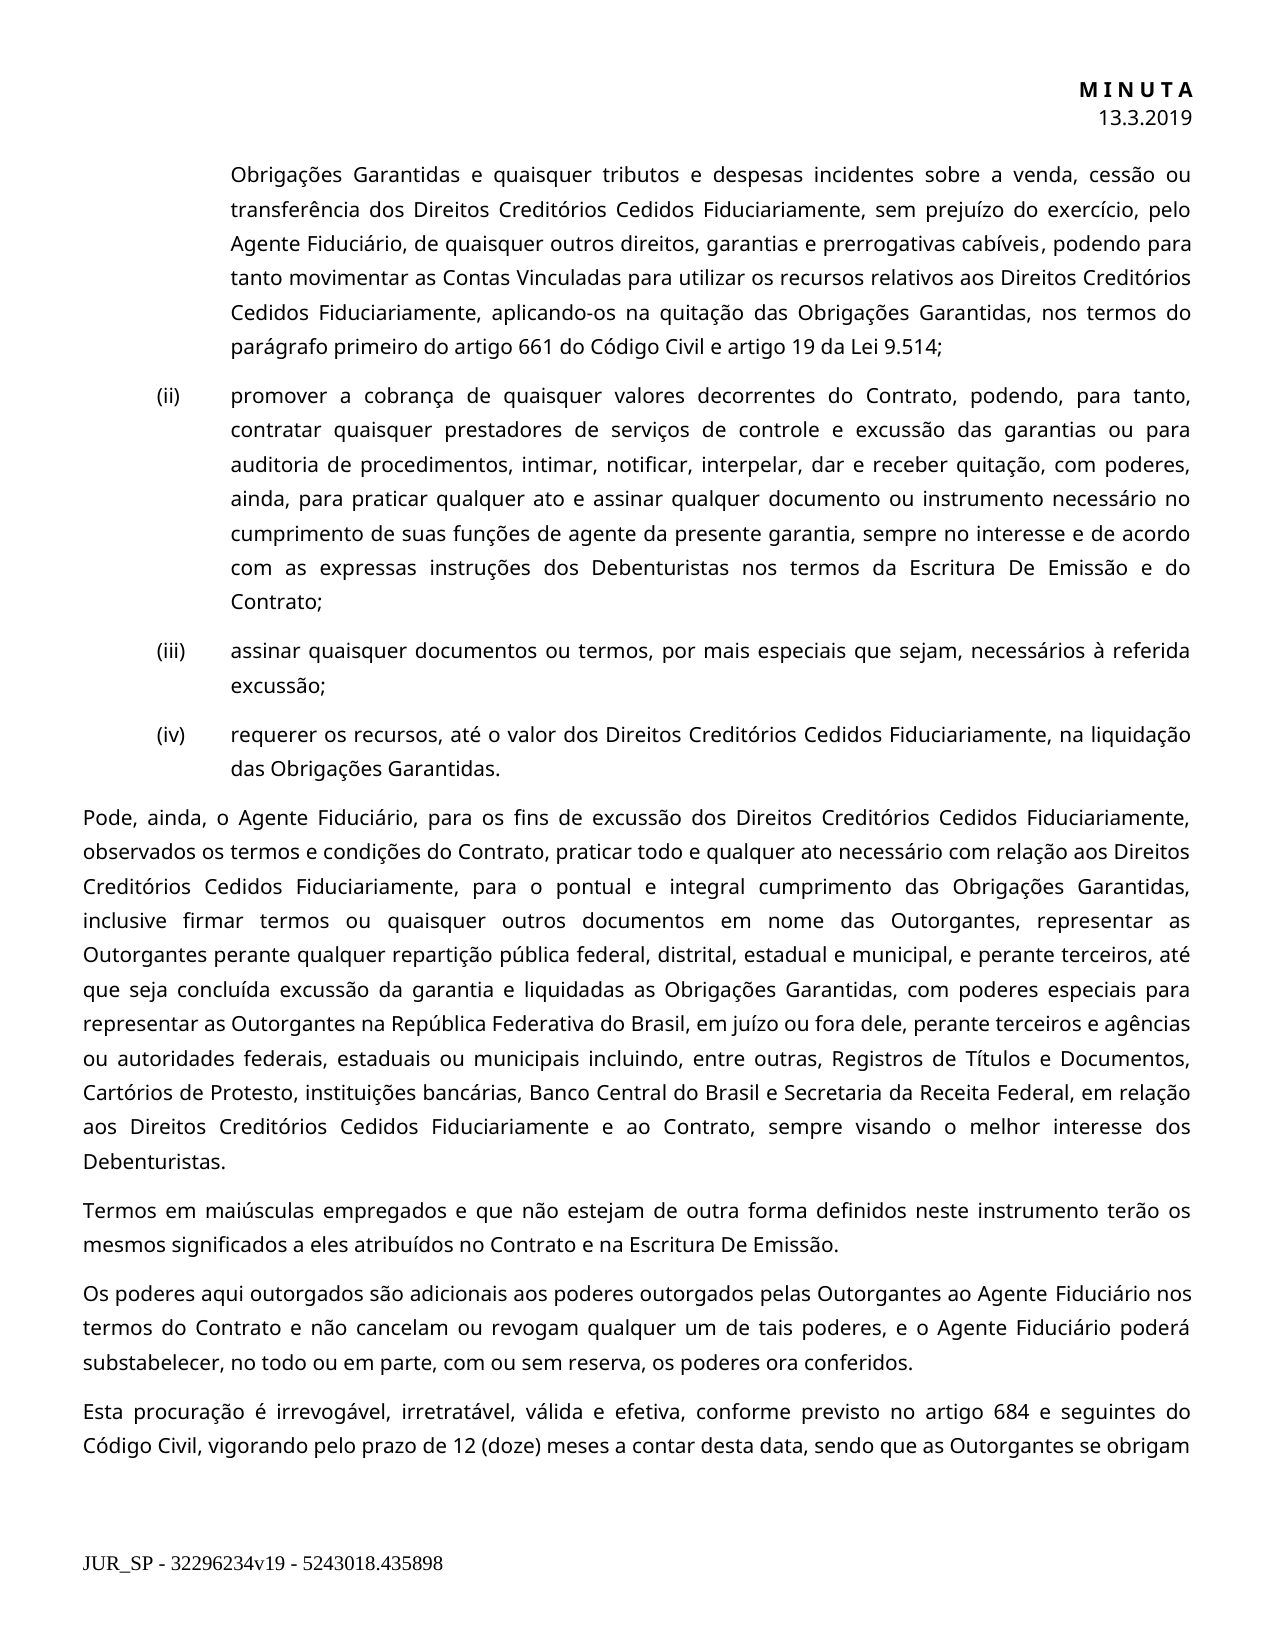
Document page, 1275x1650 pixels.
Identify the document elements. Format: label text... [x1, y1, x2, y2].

list requerer os recursos, até o valor dos Direitos Creditórios Cedidos Fiduciariamente, na liquidação das Obrigações Garantidas. [157, 720, 1192, 782]
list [157, 160, 1192, 361]
list assinar quaisquer documentos ou termos, por mais especiais que sejam, necessários à referida excussão; [157, 636, 1192, 699]
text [83, 1397, 1192, 1459]
text Termos em maiúsculas empregados e que não estejam de outra forma definidos neste instrumento terão os mesmos significados a eles atribuídos no Contrato e na Escritura De Emissão. [83, 1196, 1192, 1258]
text Pode, ainda, o Agente Fiduciário, para os fins de excussão dos Direitos Creditórios Cedidos Fiduciariamente, observados os termos e condições do Contrato, praticar todo e qualquer ato necessário com relação aos Direitos Creditórios Cedidos Fiduciariamente, para o pontual e integral cumprimento das Obrigações Garantidas, inclusive firmar termos ou quaisquer outros documentos em nome das Outorgantes, representar as Outorgantes perante qualquer repartição pública federal, distrital, estadual e municipal, e perante terceiros, até que seja concluída excussão da garantia e liquidadas as Obrigações Garantidas, com poderes especiais para representar as Outorgantes na República Federativa do Brasil, em juízo ou fora dele, perante terceiros e agências ou autoridades federais, estaduais ou municipais incluindo, entre outras, Registros de Títulos e Documentos, Cartórios de Protesto, instituições bancárias, Banco Central do Brasil e Secretaria da Receita Federal, em relação aos Direitos Creditórios Cedidos Fiduciariamente e ao Contrato, sempre visando o melhor interesse dos Debenturistas. [83, 803, 1192, 1175]
text Os poderes aqui outorgados são adicionais aos poderes outorgados pelas Outorgantes ao Agente Fiduciário nos termos do Contrato e não cancelam ou revogam qualquer um de tais poderes, e o Agente Fiduciário poderá substabelecer, no todo ou em parte, com ou sem reserva, os poderes ora conferidos. [83, 1279, 1192, 1376]
list promover a cobrança de quaisquer valores decorrentes do Contrato, podendo, para tanto, contratar quaisquer prestadores de serviços de controle e excussão das garantias ou para auditoria de procedimentos, intimar, notificar, interpelar, dar e receber quitação, com poderes, ainda, para praticar qualquer ato e assinar qualquer documento ou instrumento necessário no cumprimento de suas funções de agente da presente garantia, sempre no interesse e de acordo com as expressas instruções dos Debenturistas nos termos da Escritura De Emissão e do Contrato; [157, 381, 1192, 616]
